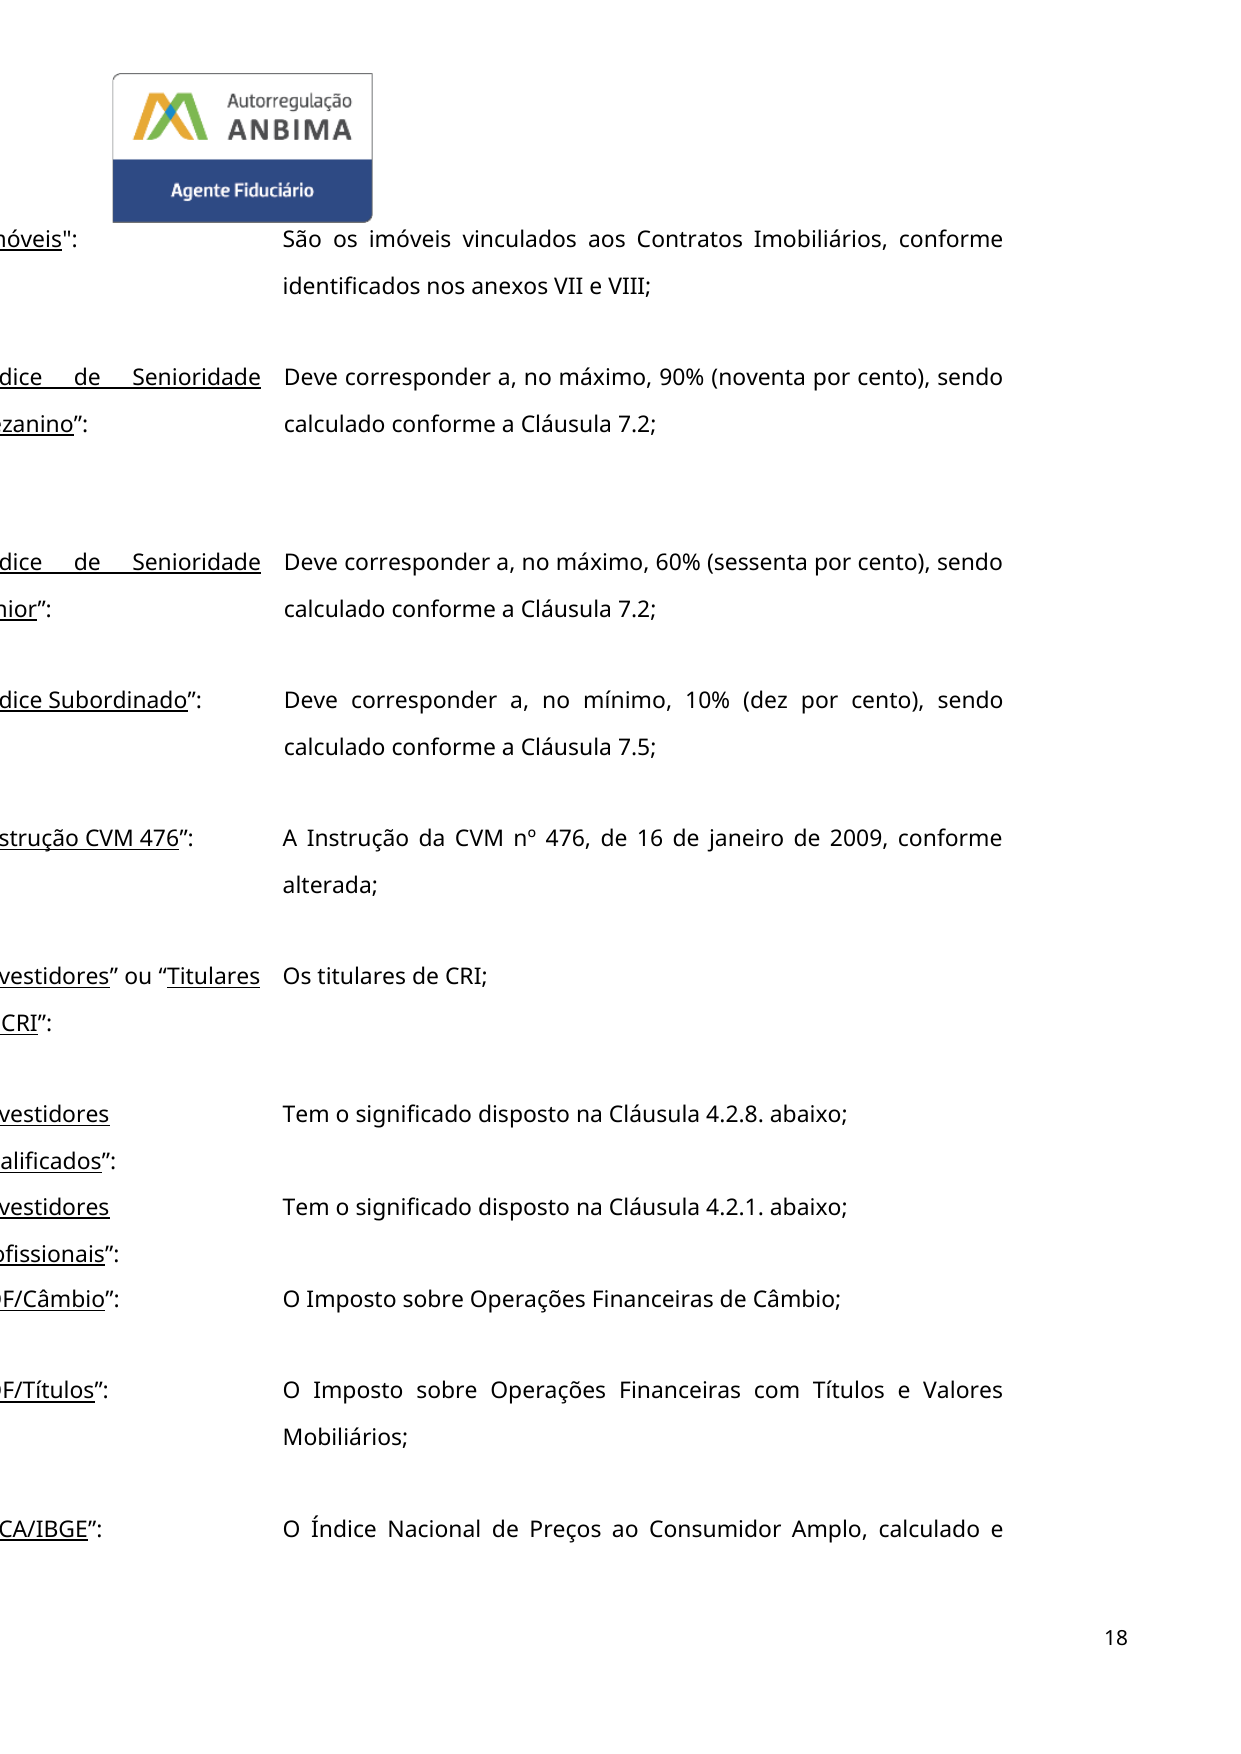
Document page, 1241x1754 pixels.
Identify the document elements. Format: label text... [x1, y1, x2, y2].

table_cell A Instrução da CVM nº 476, de 16 de janeiro de 2009, conforme alterada; [271, 822, 1015, 960]
table_cell “Investidores Qualificados”: [0, 1099, 271, 1191]
table_cell “Índice Subordinado”: [0, 684, 272, 822]
table_cell “IOF/Títulos”: [0, 1375, 271, 1513]
table_cell “IOF/Câmbio”: [0, 1283, 271, 1374]
table_cell “Índice de Senioridade Mezanino”: [0, 361, 272, 546]
table_cell Tem o significado disposto na Cláusula 4.2.8. abaixo; [271, 1099, 1015, 1191]
table_cell “Investidores Profissionais”: [0, 1191, 271, 1283]
table_cell “Índice de Senioridade Sênior”: [0, 546, 272, 684]
table_cell Deve corresponder a, no mínimo, 10% (dez por cento), sendo calculado conforme a Cláusula 7.5; [273, 684, 1015, 822]
table_cell São os imóveis vinculados aos Contratos Imobiliários, conforme identificados nos anexos VII e VIII; [271, 223, 1015, 361]
table_cell “Investidores” ou “Titulares de CRI”: [0, 960, 271, 1098]
picture [112, 73, 373, 223]
table_cell "Imóveis": [0, 223, 271, 361]
table_cell Deve corresponder a, no máximo, 60% (sessenta por cento), sendo calculado conforme a Cláusula 7.2; [273, 546, 1015, 684]
table_cell O Índice Nacional de Preços ao Consumidor Amplo, calculado e divulgado pelo Instituto Brasileiro de Geografia e Estatística; [271, 1513, 1015, 1558]
table_cell Tem o significado disposto na Cláusula 4.2.1. abaixo; [271, 1191, 1015, 1283]
table_cell “IPCA/IBGE”: [0, 1513, 271, 1558]
table_cell Os titulares de CRI; [271, 960, 1015, 1098]
table_cell O Imposto sobre Operações Financeiras com Títulos e Valores Mobiliários; [271, 1375, 1015, 1513]
table_cell “Instrução CVM 476”: [0, 822, 271, 960]
table_cell Deve corresponder a, no máximo, 90% (noventa por cento), sendo calculado conforme a Cláusula 7.2; [273, 361, 1015, 546]
table_cell O Imposto sobre Operações Financeiras de Câmbio; [271, 1283, 1015, 1374]
